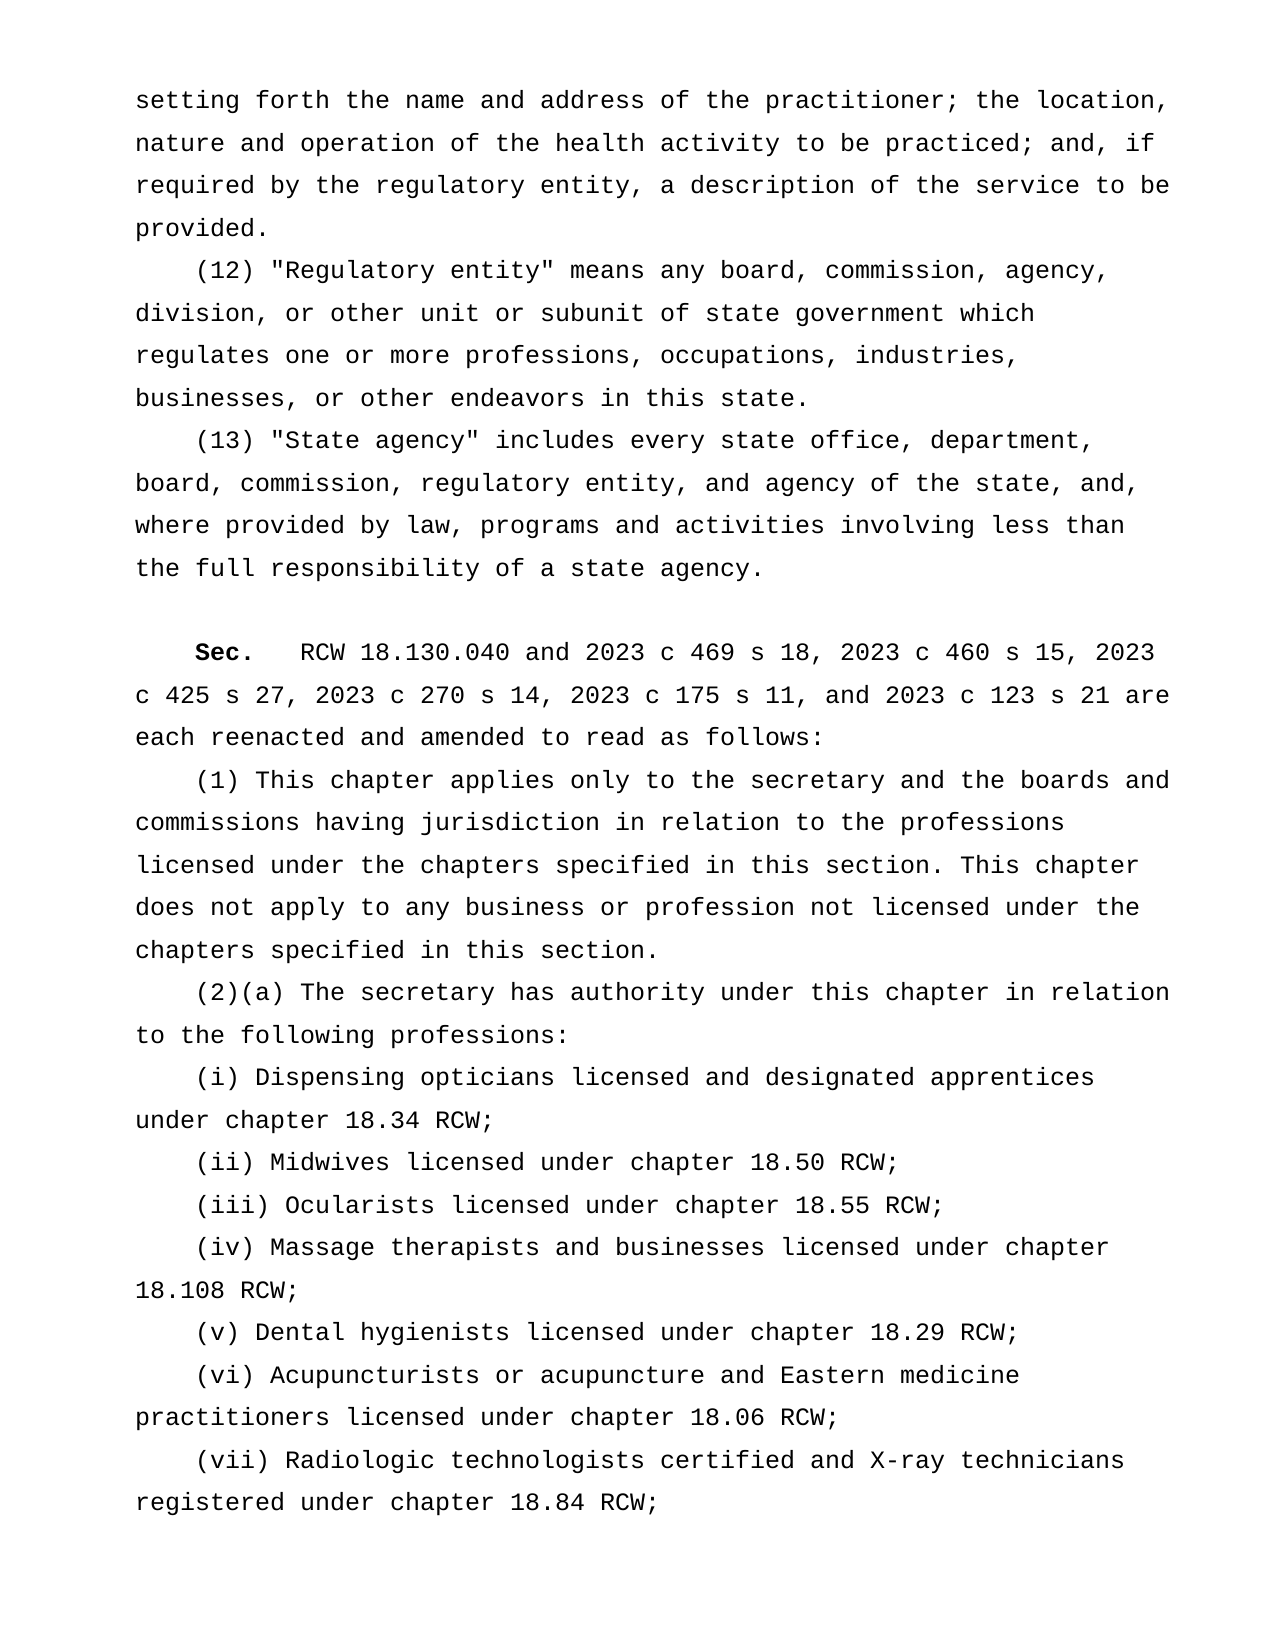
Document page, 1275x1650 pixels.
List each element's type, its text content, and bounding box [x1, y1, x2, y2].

text (iv) Massage therapists and businesses licensed under chapter 18.108 RCW; [135, 1222, 1170, 1307]
text Sec. RCW 18.130.040 and 2023 c 469 s 18, 2023 c 460 s 15, 2023 c 425 s 27, 2023 c 270 s 14, 2023 c 175 s 11, and 2023 c 123 s 21 are each reenacted and amended to read as follows: [135, 627, 1170, 754]
text (13) "State agency" includes every state office, department, board, commission, regulatory entity, and agency of the state, and, where provided by law, programs and activities involving less than the full responsibility of a state agency. [135, 415, 1170, 585]
text (vi) Acupuncturists or acupuncture and Eastern medicine practitioners licensed under chapter 18.06 RCW; [135, 1349, 1170, 1434]
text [135, 75, 1170, 245]
text (v) Dental hygienists licensed under chapter 18.29 RCW; [135, 1307, 1170, 1349]
text (1) This chapter applies only to the secretary and the boards and commissions having jurisdiction in relation to the professions licensed under the chapters specified in this section. This chapter does not apply to any business or profession not licensed under the chapters specified in this section. [135, 754, 1170, 967]
text (2)(a) The secretary has authority under this chapter in relation to the following professions: [135, 967, 1170, 1052]
text (12) "Regulatory entity" means any board, commission, agency, division, or other unit or subunit of state government which regulates one or more professions, occupations, industries, businesses, or other endeavors in this state. [135, 245, 1170, 415]
text (iii) Ocularists licensed under chapter 18.55 RCW; [135, 1179, 1170, 1222]
text (vii) Radiologic technologists certified and X-ray technicians registered under chapter 18.84 RCW; [135, 1434, 1170, 1519]
text (ii) Midwives licensed under chapter 18.50 RCW; [135, 1137, 1170, 1179]
text (i) Dispensing opticians licensed and designated apprentices under chapter 18.34 RCW; [135, 1052, 1170, 1137]
